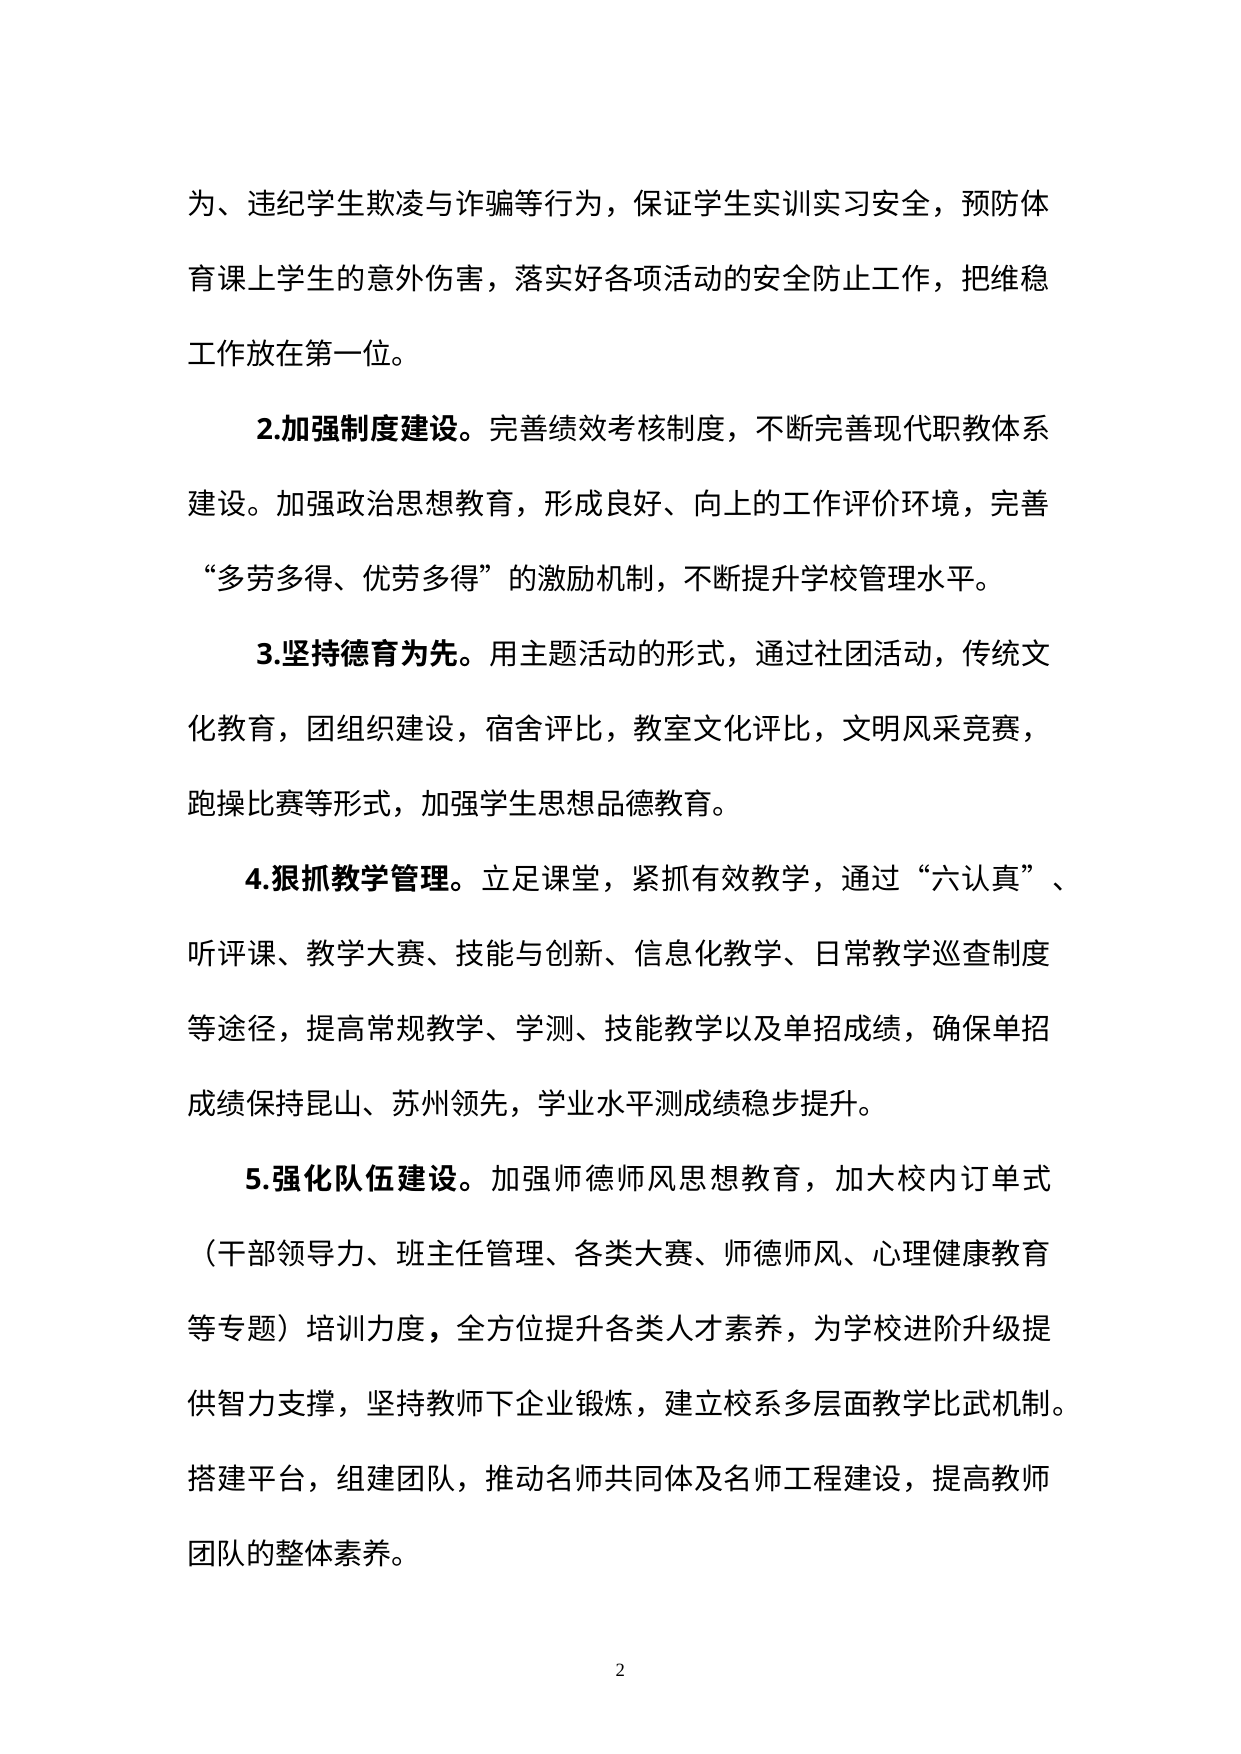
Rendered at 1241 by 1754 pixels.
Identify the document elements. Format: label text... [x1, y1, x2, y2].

text 4.狠抓教学管理。立足课堂，紧抓有效教学，通过“六认真”、听评课、教学大赛、技能与创新、信息化教学、日常教学巡查制度等途径，提高常规教学、学测、技能教学以及单招成绩，确保单招成绩保持昆山、苏州领先，学业水平测成绩稳步提升。 [187, 839, 1053, 1139]
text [187, 164, 1053, 389]
text 3.坚持德育为先。用主题活动的形式，通过社团活动，传统文化教育，团组织建设，宿舍评比，教室文化评比，文明风采竞赛，跑操比赛等形式，加强学生思想品德教育。 [187, 614, 1053, 839]
text 5.强化队伍建设。加强师德师风思想教育，加大校内订单式（干部领导力、班主任管理、各类大赛、师德师风、心理健康教育等专题）培训力度，全方位提升各类人才素养，为学校进阶升级提供智力支撑，坚持教师下企业锻炼，建立校系多层面教学比武机制。搭建平台，组建团队，推动名师共同体及名师工程建设，提高教师团队的整体素养。 [187, 1139, 1053, 1589]
text 2.加强制度建设。完善绩效考核制度，不断完善现代职教体系建设。加强政治思想教育，形成良好、向上的工作评价环境，完善“多劳多得、优劳多得”的激励机制，不断提升学校管理水平。 [187, 389, 1053, 614]
